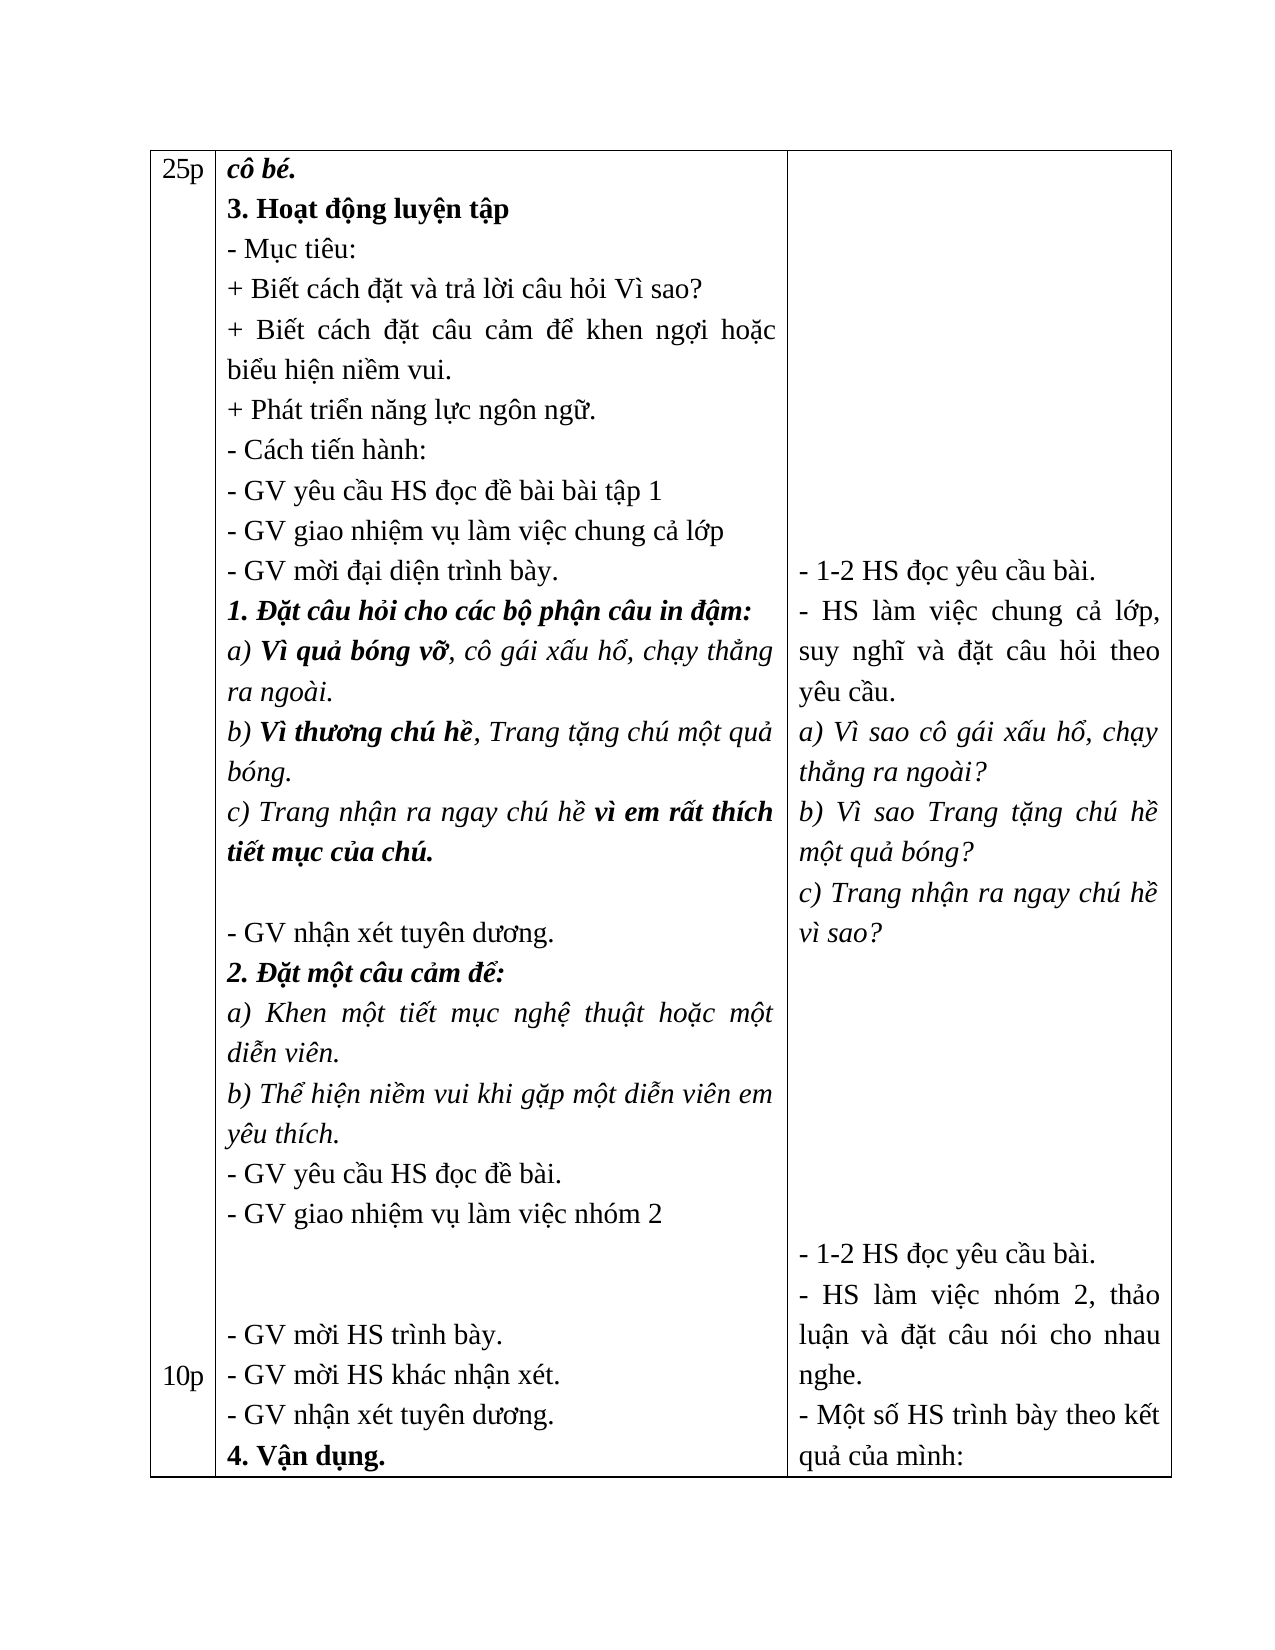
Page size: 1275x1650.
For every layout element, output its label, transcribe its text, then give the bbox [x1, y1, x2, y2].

table_cell 10p 25p 25p 10p [151, 151, 215, 1476]
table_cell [788, 151, 1171, 1476]
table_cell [216, 151, 787, 1476]
